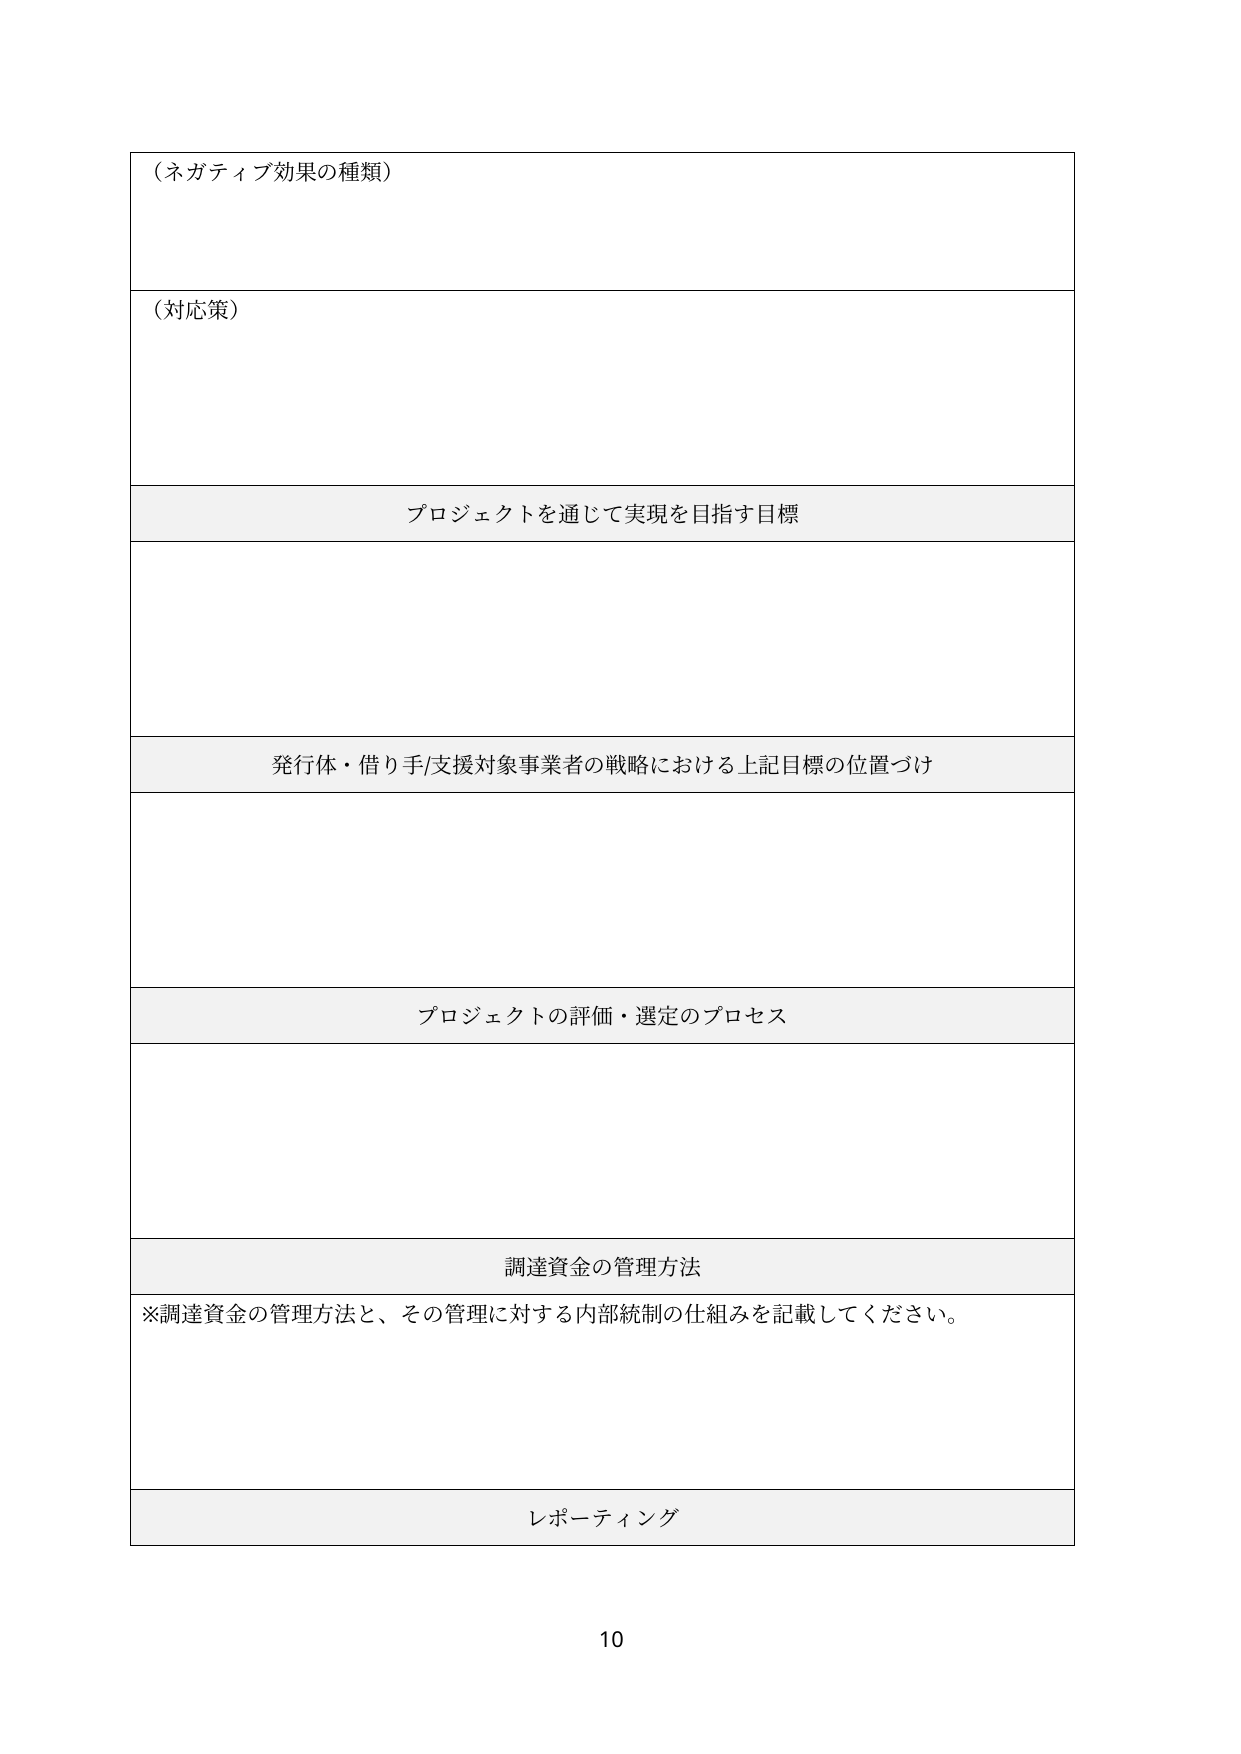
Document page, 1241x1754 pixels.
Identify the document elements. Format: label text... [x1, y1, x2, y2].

table_cell プロジェクトの評価・選定のプロセス [131, 988, 1074, 1043]
table_cell レポーティング [131, 1490, 1074, 1545]
table_cell （対応策） [131, 291, 1074, 485]
table_cell （ネガティブ効果の種類） [131, 153, 1074, 290]
table_cell 発行体・借り手/支援対象事業者の戦略における上記目標の位置づけ [131, 737, 1074, 792]
table_cell [131, 793, 1074, 987]
table_cell 調達資金の管理方法 [131, 1239, 1074, 1294]
table_cell プロジェクトを通じて実現を目指す目標 [131, 486, 1074, 541]
table_cell [131, 1044, 1074, 1238]
table_cell [131, 542, 1074, 736]
table_cell ※調達資金の管理方法と、その管理に対する内部統制の仕組みを記載してください。 [131, 1295, 1074, 1489]
